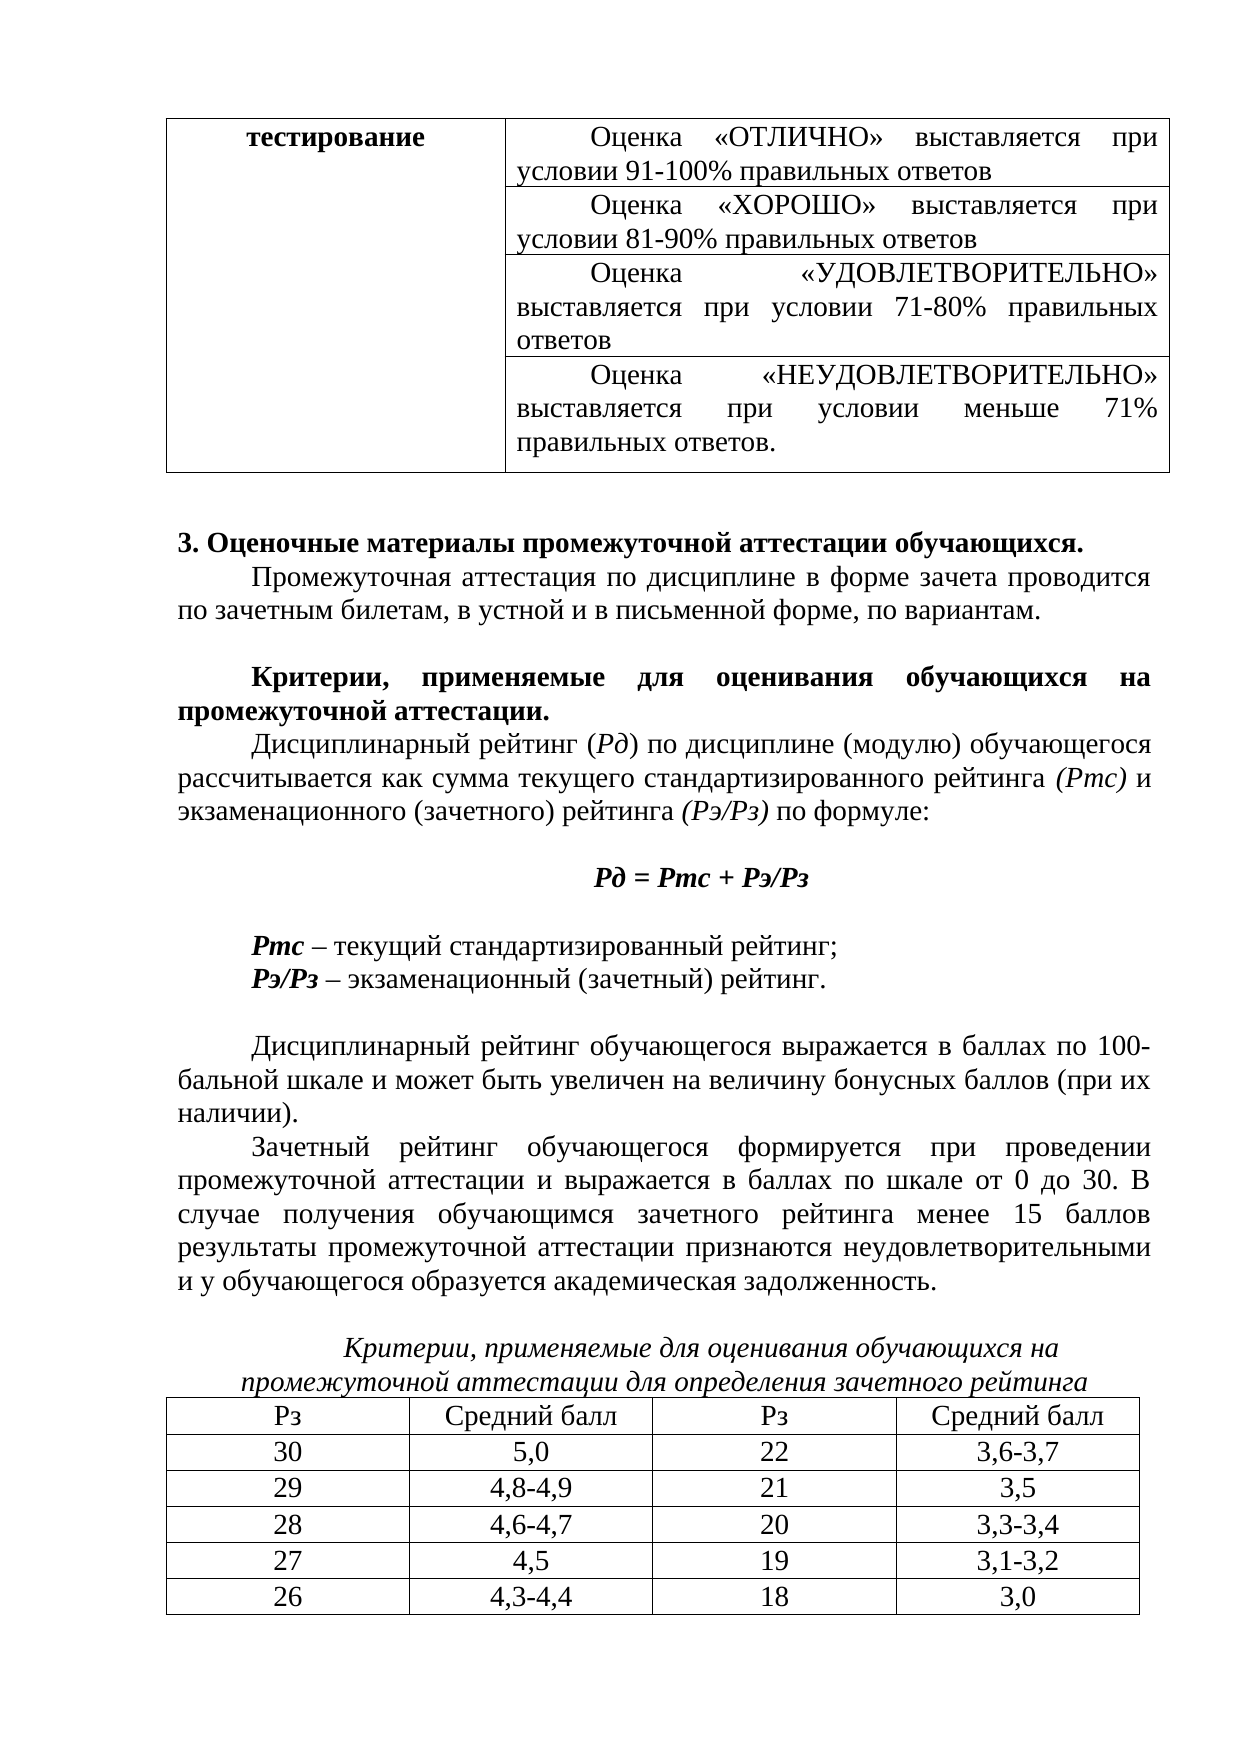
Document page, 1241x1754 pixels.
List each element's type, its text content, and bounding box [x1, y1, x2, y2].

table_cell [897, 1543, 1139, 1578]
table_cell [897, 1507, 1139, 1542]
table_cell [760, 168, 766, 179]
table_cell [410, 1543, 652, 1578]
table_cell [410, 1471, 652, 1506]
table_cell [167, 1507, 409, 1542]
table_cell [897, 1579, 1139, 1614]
text Рэ/Рз – экзаменационный (зачетный) рейтинг. [177, 961, 1152, 995]
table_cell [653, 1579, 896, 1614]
text 3. Оценочные материалы промежуточной аттестации обучающихся. [177, 525, 1152, 559]
text Критерии, применяемые для оценивания обучающихся на промежуточной аттестации для определения зачетного рейтинга [177, 1330, 1152, 1397]
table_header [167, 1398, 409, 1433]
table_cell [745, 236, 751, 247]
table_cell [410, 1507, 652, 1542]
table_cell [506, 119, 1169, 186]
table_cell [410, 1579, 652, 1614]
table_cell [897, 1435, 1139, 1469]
text Рд = Ртс + Рэ/Рз [177, 861, 1152, 894]
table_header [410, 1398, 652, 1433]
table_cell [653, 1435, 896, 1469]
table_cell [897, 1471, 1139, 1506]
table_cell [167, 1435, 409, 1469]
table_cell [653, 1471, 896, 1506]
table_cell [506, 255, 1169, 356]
text Зачетный рейтинг обучающегося формируется при проведении промежуточной аттестации и выражается в баллах по шкале от 0 до 30. В случае получения обучающимся зачетного рейтинга менее 15 баллов результаты промежуточной аттестации признаются неудовлетворительными и у обучающегося образуется академическая задолженность. [177, 1129, 1152, 1297]
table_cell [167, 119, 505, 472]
text Критерии, применяемые для оценивания обучающихся на промежуточной аттестации. [177, 659, 1152, 726]
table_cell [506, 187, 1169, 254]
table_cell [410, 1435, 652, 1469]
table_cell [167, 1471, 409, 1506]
text Дисциплинарный рейтинг обучающегося выражается в баллах по 100-бальной шкале и может быть увеличен на величину бонусных баллов (при их наличии). [177, 1028, 1152, 1129]
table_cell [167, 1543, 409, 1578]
text Дисциплинарный рейтинг (Рд) по дисциплине (модулю) обучающегося рассчитывается как сумма текущего стандартизированного рейтинга (Ртс) и экзаменационного (зачетного) рейтинга (Рэ/Рз) по формуле: [177, 726, 1152, 827]
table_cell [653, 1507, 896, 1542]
text Промежуточная аттестация по дисциплине в форме зачета проводится по зачетным билетам, в устной и в письменной форме, по вариантам. [177, 559, 1152, 626]
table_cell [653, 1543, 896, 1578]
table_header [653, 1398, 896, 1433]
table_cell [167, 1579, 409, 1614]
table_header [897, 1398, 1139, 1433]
text Ртс – текущий стандартизированный рейтинг; [177, 928, 1152, 961]
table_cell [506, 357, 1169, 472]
